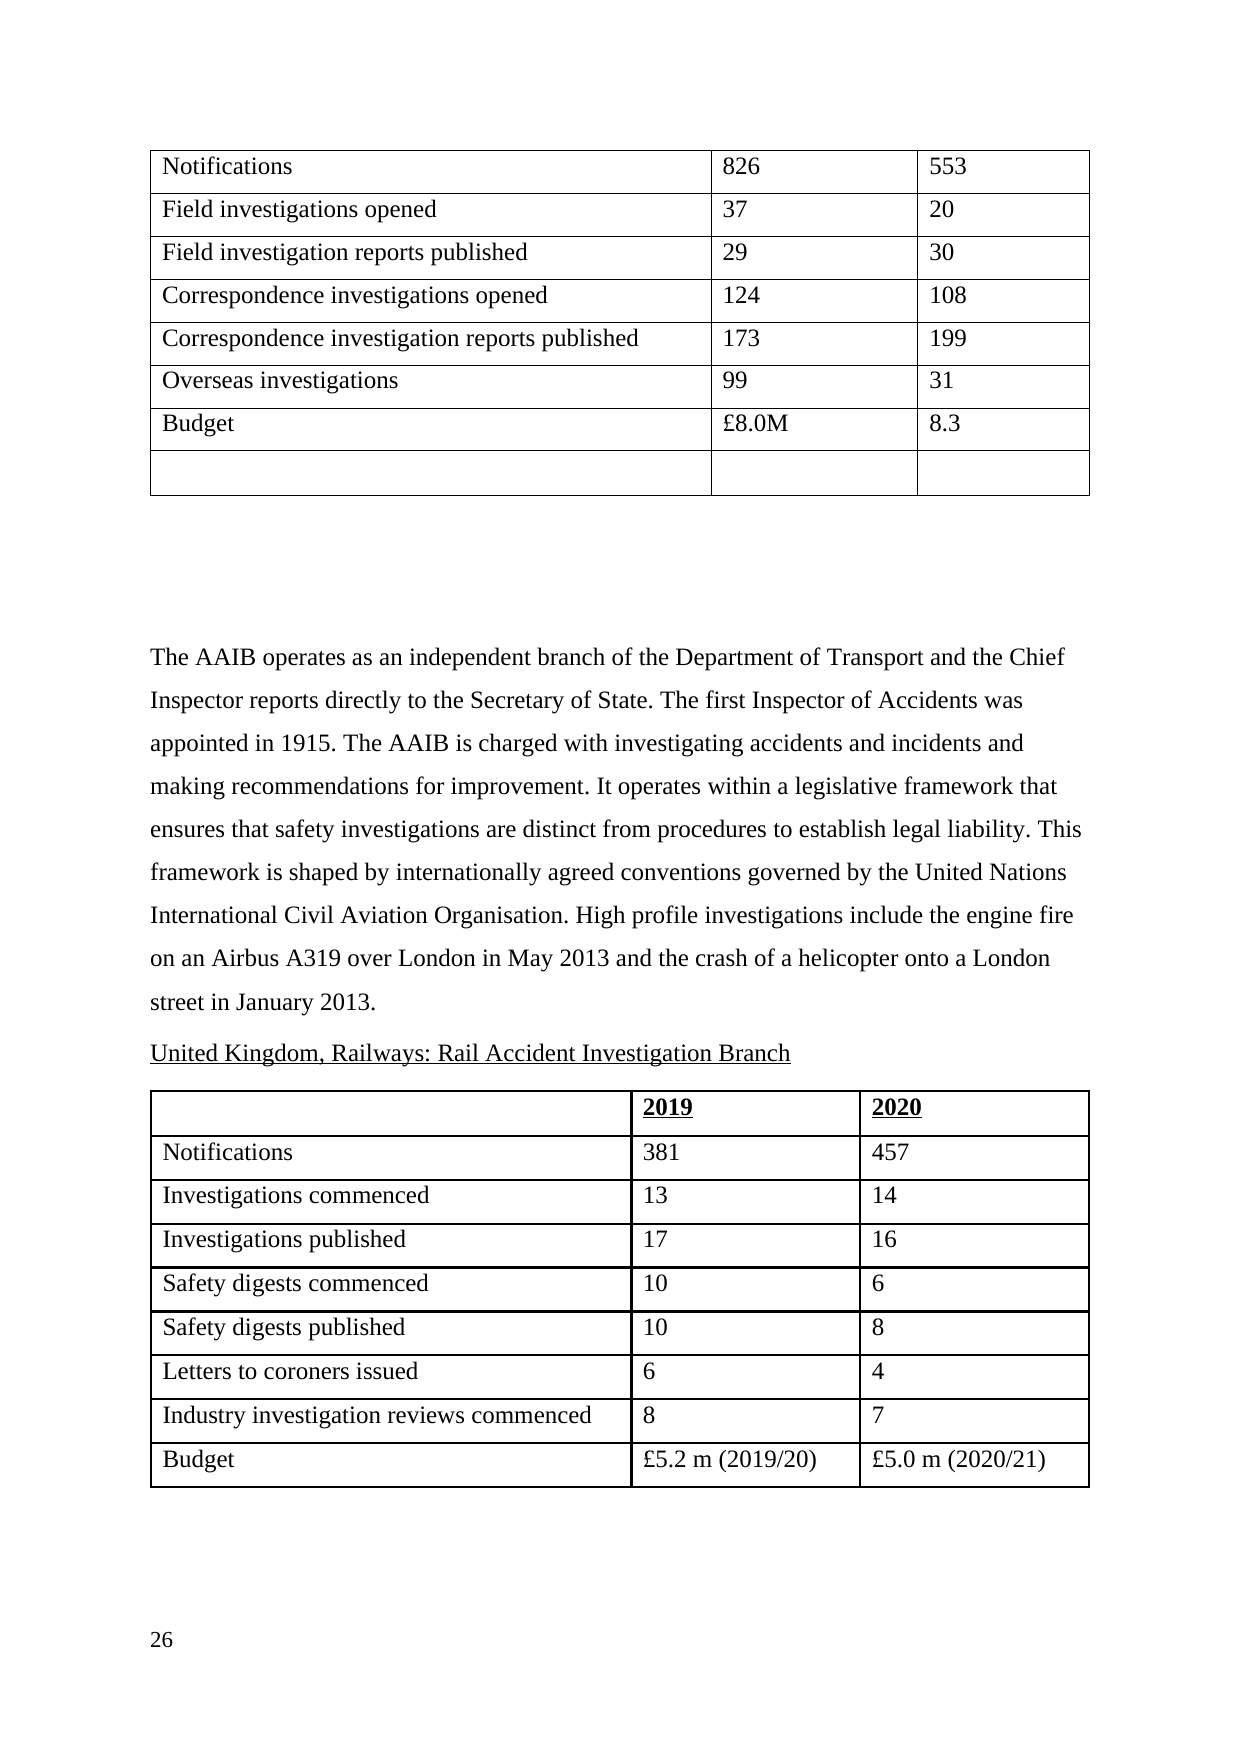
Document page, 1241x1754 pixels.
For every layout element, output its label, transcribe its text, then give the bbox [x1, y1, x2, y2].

table_cell 99 [712, 366, 917, 407]
table_cell 31 [918, 366, 1089, 407]
table_cell Correspondence investigation reports published [151, 323, 711, 364]
table_cell 826 [712, 151, 917, 193]
table_cell 10 [633, 1269, 859, 1310]
table_cell Field investigation reports published [151, 237, 711, 279]
table_cell 553 [918, 151, 1089, 193]
table_cell £5.2 m (2019/20) [633, 1444, 859, 1486]
table_cell 13 [633, 1181, 859, 1222]
table_cell [712, 451, 917, 494]
table_cell 7 [861, 1400, 1088, 1442]
table_cell £5.0 m (2020/21) [861, 1444, 1088, 1486]
table_cell 14 [861, 1181, 1088, 1222]
table_cell 6 [861, 1269, 1088, 1310]
table_cell Correspondence investigations opened [151, 280, 711, 322]
table_cell 173 [712, 323, 917, 364]
table_cell Notifications [152, 1137, 630, 1178]
table_cell 124 [712, 280, 917, 322]
table_cell Industry investigation reviews commenced [152, 1400, 630, 1442]
table_cell 199 [918, 323, 1089, 364]
table_cell 10 [633, 1313, 859, 1354]
table_cell 17 [633, 1225, 859, 1266]
table_cell 20 [918, 194, 1089, 236]
table_cell 457 [861, 1137, 1088, 1178]
table_cell £8.0M [712, 409, 917, 450]
table_cell Overseas investigations [151, 366, 711, 407]
table_cell 381 [633, 1137, 859, 1178]
table_cell 108 [918, 280, 1089, 322]
table_header 2020 [861, 1092, 1088, 1134]
table_cell Notifications [151, 151, 711, 193]
table_header 2019 [633, 1092, 859, 1134]
table_cell Investigations published [152, 1225, 630, 1266]
table_header [152, 1092, 630, 1134]
table_cell 4 [861, 1356, 1088, 1398]
table_cell Safety digests published [152, 1313, 630, 1354]
table_cell Budget [152, 1444, 630, 1486]
table_cell [151, 451, 711, 494]
table_cell 8 [861, 1313, 1088, 1354]
table_cell Budget [151, 409, 711, 450]
table_cell 8 [633, 1400, 859, 1442]
table_cell 16 [861, 1225, 1088, 1266]
table_cell Letters to coroners issued [152, 1356, 630, 1398]
table_cell [918, 451, 1089, 494]
table_cell 30 [918, 237, 1089, 279]
table_cell 6 [633, 1356, 859, 1398]
table_cell 8.3 [918, 409, 1089, 450]
table_cell Safety digests commenced [152, 1269, 630, 1310]
table_cell Field investigations opened [151, 194, 711, 236]
table_cell 29 [712, 237, 917, 279]
table_cell 37 [712, 194, 917, 236]
table_cell Investigations commenced [152, 1181, 630, 1222]
text United Kingdom, Railways: Rail Accident Investigation Branch [150, 1038, 1090, 1067]
text The AAIB operates as an independent branch of the Department of Transport and the Chief Inspector reports directly to the Secretary of State. The first Inspector of Accidents was appointed in 1915. The AAIB is charged with investigating accidents and incidents and making recommendations for improvement. It operates within a legislative framework that ensures that safety investigations are distinct from procedures to establish legal liability. This framework is shaped by internationally agreed conventions governed by the United Nations International Civil Aviation Organisation. High profile investigations include the engine fire on an Airbus A319 over London in May 2013 and the crash of a helicopter onto a London street in January 2013. [150, 642, 1090, 1015]
